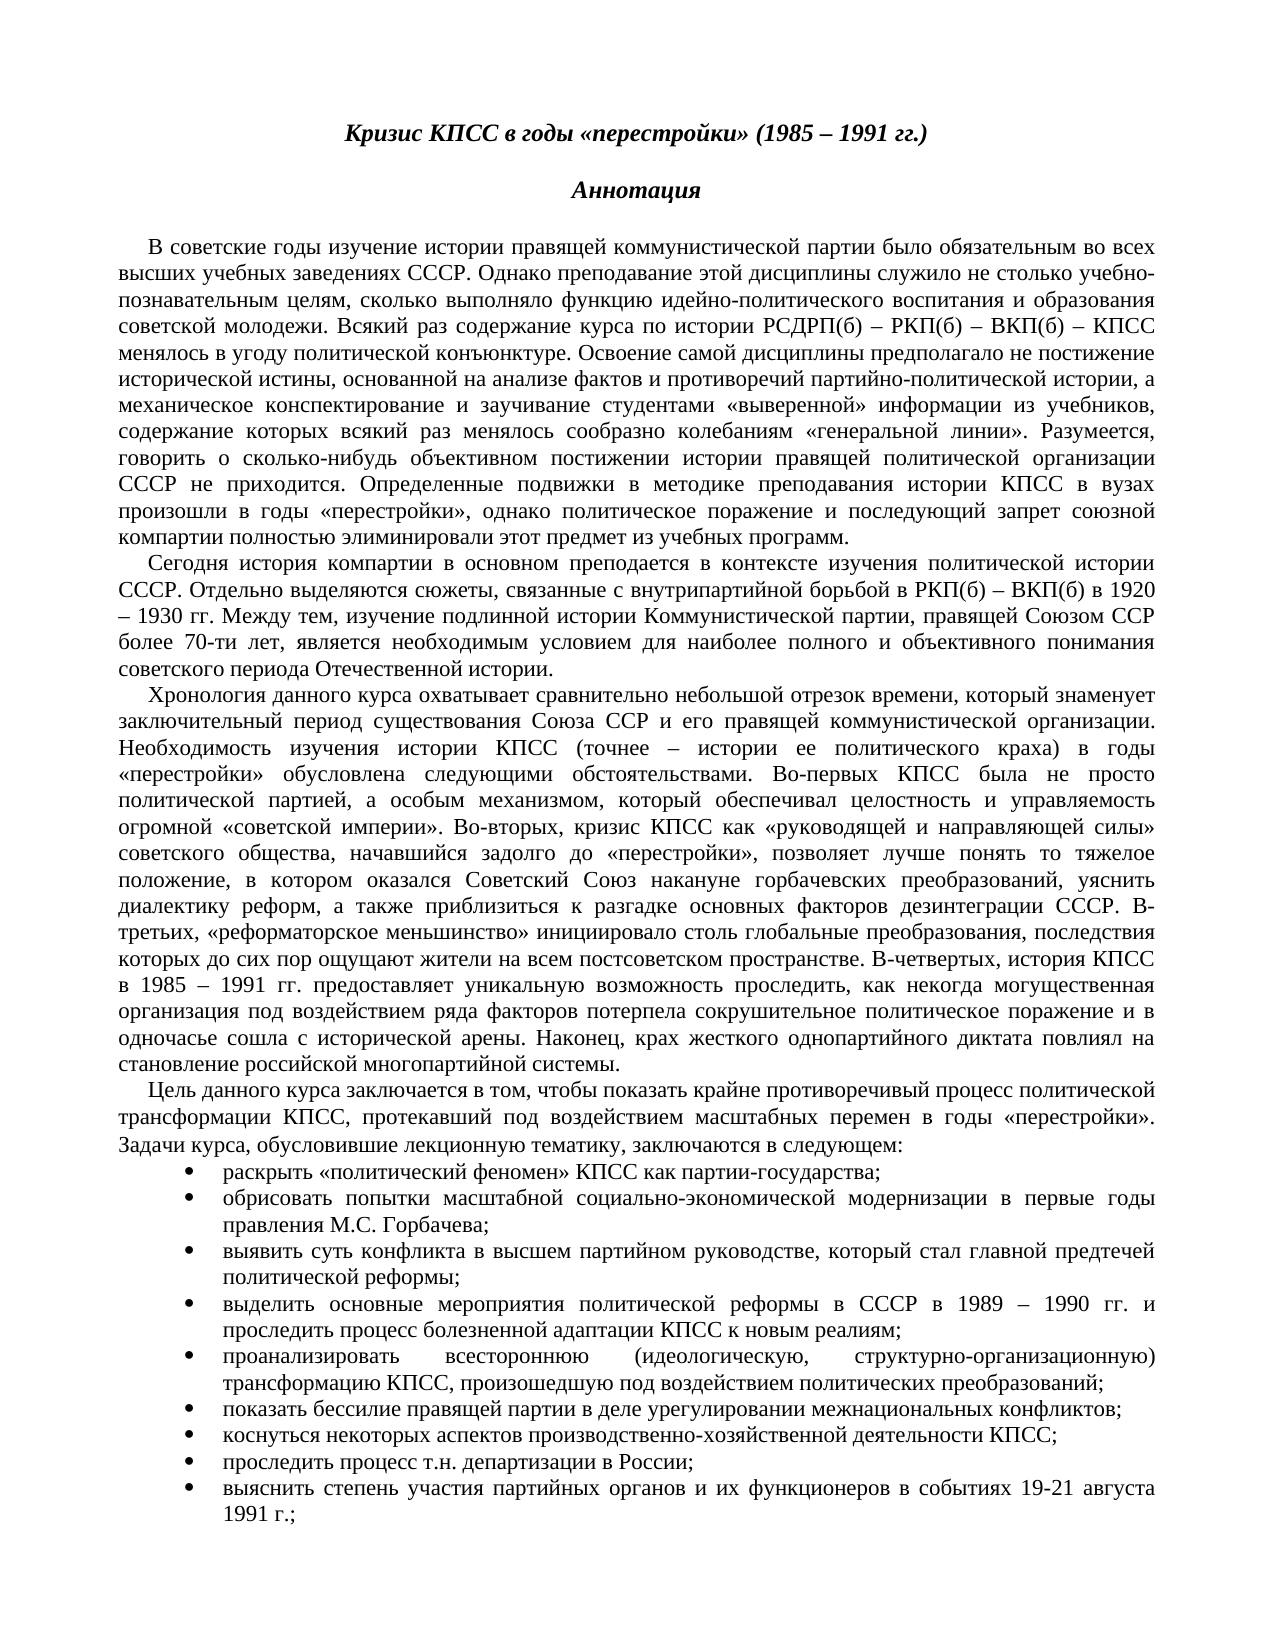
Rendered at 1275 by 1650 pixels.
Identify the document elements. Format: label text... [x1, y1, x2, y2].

list раскрыть «политический феномен» КПСС как партии-государства; [185, 1158, 1157, 1184]
list проанализировать всестороннюю (идеологическую, структурно-организационную) трансформацию КПСС, произошедшую под воздействием политических преобразований; [185, 1342, 1157, 1395]
text В советские годы изучение истории правящей коммунистической партии было обязательным во всех высших учебных заведениях СССР. Однако преподавание этой дисциплины служило не столько учебно-познавательным целям, сколько выполняло функцию идейно-политического воспитания и образования советской молодежи. Всякий раз содержание курса по истории РСДРП(б) – РКП(б) – ВКП(б) – КПСС менялось в угоду политической конъюнктуре. Освоение самой дисциплины предполагало не постижение исторической истины, основанной на анализе фактов и противоречий партийно-политической истории, а механическое конспектирование и заучивание студентами «выверенной» информации из учебников, содержание которых всякий раз менялось сообразно колебаниям «генеральной линии». Разумеется, говорить о сколько-нибудь объективном постижении истории правящей политической организации СССР не приходится. Определенные подвижки в методике преподавания истории КПСС в вузах произошли в годы «перестройки», однако политическое поражение и последующий запрет союзной компартии полностью элиминировали этот предмет из учебных программ. [118, 233, 1157, 549]
text Сегодня история компартии в основном преподается в контексте изучения политической истории СССР. Отдельно выделяются сюжеты, связанные с внутрипартийной борьбой в РКП(б) – ВКП(б) в 1920 – 1930 гг. Между тем, изучение подлинной истории Коммунистической партии, правящей Союзом ССР более 70-ти лет, является необходимым условием для наиболее полного и объективного понимания советского периода Отечественной истории. [118, 549, 1157, 681]
list проследить процесс т.н. департизации в России; [185, 1448, 1157, 1474]
text Цель данного курса заключается в том, чтобы показать крайне противоречивый процесс политической трансформации КПСС, протекавший под воздействием масштабных перемен в годы «перестройки». Задачи курса, обусловившие лекционную тематику, заключаются в следующем: [118, 1076, 1157, 1158]
list выделить основные мероприятия политической реформы в СССР в 1989 – 1990 гг. и проследить процесс болезненной адаптации КПСС к новым реалиям; [185, 1290, 1157, 1342]
list показать бессилие правящей партии в деле урегулировании межнациональных конфликтов; [185, 1395, 1157, 1421]
text Аннотация [118, 176, 1157, 204]
text Кризис КПСС в годы «перестройки» (1985 – 1991 гг.) [118, 118, 1157, 147]
list коснуться некоторых аспектов производственно-хозяйственной деятельности КПСС; [185, 1421, 1157, 1448]
list обрисовать попытки масштабной социально-экономической модернизации в первые годы правления М.С. Горбачева; [185, 1184, 1157, 1237]
list выявить суть конфликта в высшем партийном руководстве, который стал главной предтечей политической реформы; [185, 1237, 1157, 1290]
text Хронология данного курса охватывает сравнительно небольшой отрезок времени, который знаменует заключительный период существования Союза ССР и его правящей коммунистической организации. Необходимость изучения истории КПСС (точнее – истории ее политического краха) в годы «перестройки» обусловлена следующими обстоятельствами. Во-первых КПСС была не просто политической партией, а особым механизмом, который обеспечивал целостность и управляемость огромной «советской империи». Во-вторых, кризис КПСС как «руководящей и направляющей силы» советского общества, начавшийся задолго до «перестройки», позволяет лучше понять то тяжелое положение, в котором оказался Советский Союз накануне горбачевских преобразований, уяснить диалектику реформ, а также приблизиться к разгадке основных факторов дезинтеграции СССР. В-третьих, «реформаторское меньшинство» инициировало столь глобальные преобразования, последствия которых до сих пор ощущают жители на всем постсоветском пространстве. В-четвертых, история КПСС в 1985 – 1991 гг. предоставляет уникальную возможность проследить, как некогда могущественная организация под воздействием ряда факторов потерпела сокрушительное политическое поражение и в одночасье сошла с исторической арены. Наконец, крах жесткого однопартийного диктата повлиял на становление российской многопартийной системы. [118, 681, 1157, 1076]
list выяснить степень участия партийных органов и их функционеров в событиях 19-21 августа 1991 г.; [185, 1474, 1157, 1527]
